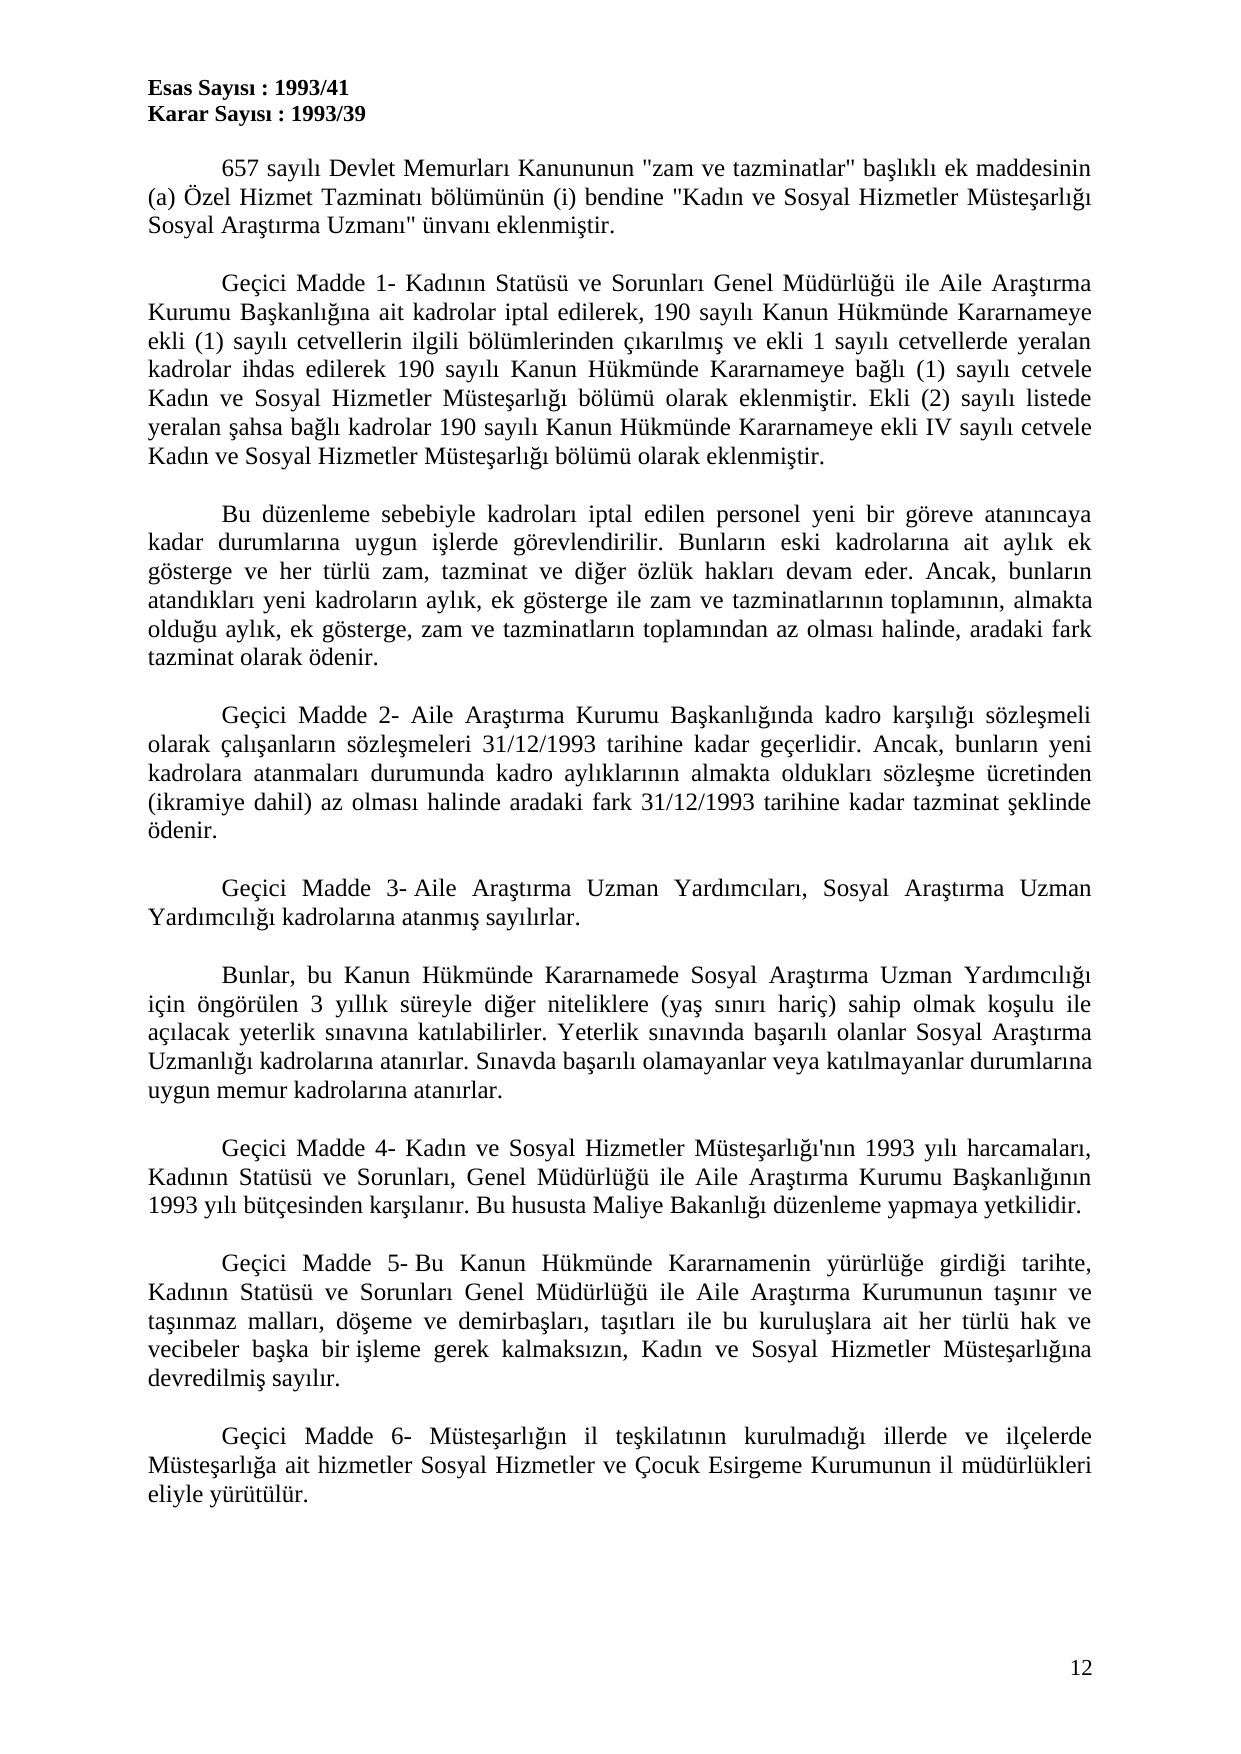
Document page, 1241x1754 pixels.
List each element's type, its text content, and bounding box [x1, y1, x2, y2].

text Bu düzenleme sebebiyle kadroları iptal edilen personel yeni bir göreve atanıncaya kadar durumlarına uygun işlerde görevlendirilir. Bunların eski kadrolarına ait aylık ek gösterge ve her türlü zam, tazminat ve diğer özlük hakları devam eder. Ancak, bunların atandıkları yeni kadroların aylık, ek gösterge ile zam ve tazminatlarının toplamının, almakta olduğu aylık, ek gösterge, zam ve tazminatların toplamından az olması halinde, aradaki fark tazminat olarak ödenir. [148, 499, 1093, 671]
text 657 sayılı Devlet Memurları Kanununun "zam ve tazminatlar" başlıklı ek maddesinin (a) Özel Hizmet Tazminatı bölümünün (i) bendine "Kadın ve Sosyal Hizmetler Müsteşarlığı Sosyal Araştırma Uzmanı" ünvanı eklenmiştir. [148, 153, 1093, 239]
text Geçici Madde 4- Kadın ve Sosyal Hizmetler Müsteşarlığı'nın 1993 yılı harcamaları, Kadının Statüsü ve Sorunları, Genel Müdürlüğü ile Aile Araştırma Kurumu Başkanlığının 1993 yılı bütçesinden karşılanır. Bu hususta Maliye Bakanlığı düzenleme yapmaya yetkilidir. [148, 1133, 1093, 1219]
text Bunlar, bu Kanun Hükmünde Kararnamede Sosyal Araştırma Uzman Yardımcılığı için öngörülen 3 yıllık süreyle diğer niteliklere (yaş sınırı hariç) sahip olmak koşulu ile açılacak yeterlik sınavına katılabilirler. Yeterlik sınavında başarılı olanlar Sosyal Araştırma Uzmanlığı kadrolarına atanırlar. Sınavda başarılı olamayanlar veya katılmayanlar durumlarına uygun memur kadrolarına atanırlar. [148, 960, 1093, 1104]
text Geçici Madde 6- Müsteşarlığın il teşkilatının kurulmadığı illerde ve ilçelerde Müsteşarlığa ait hizmetler Sosyal Hizmetler ve Çocuk Esirgeme Kurumunun il müdürlükleri eliyle yürütülür. [148, 1421, 1093, 1507]
text Geçici Madde 5- Bu Kanun Hükmünde Kararnamenin yürürlüğe girdiği tarihte, Kadının Statüsü ve Sorunları Genel Müdürlüğü ile Aile Araştırma Kurumunun taşınır ve taşınmaz malları, döşeme ve demirbaşları, taşıtları ile bu kuruluşlara ait her türlü hak ve vecibeler başka bir işleme gerek kalmaksızın, Kadın ve Sosyal Hizmetler Müsteşarlığına devredilmiş sayılır. [148, 1248, 1093, 1392]
text Geçici Madde 3- Aile Araştırma Uzman Yardımcıları, Sosyal Araştırma Uzman Yardımcılığı kadrolarına atanmış sayılırlar. [148, 873, 1093, 931]
text Geçici Madde 1- Kadının Statüsü ve Sorunları Genel Müdürlüğü ile Aile Araştırma Kurumu Başkanlığına ait kadrolar iptal edilerek, 190 sayılı Kanun Hükmünde Kararnameye ekli (1) sayılı cetvellerin ilgili bölümlerinden çıkarılmış ve ekli 1 sayılı cetvellerde yeralan kadrolar ihdas edilerek 190 sayılı Kanun Hükmünde Kararnameye bağlı (1) sayılı cetvele Kadın ve Sosyal Hizmetler Müsteşarlığı bölümü olarak eklenmiştir. Ekli (2) sayılı listede yeralan şahsa bağlı kadrolar 190 sayılı Kanun Hükmünde Kararnameye ekli IV sayılı cetvele Kadın ve Sosyal Hizmetler Müsteşarlığı bölümü olarak eklenmiştir. [148, 268, 1093, 469]
text Geçici Madde 2- Aile Araştırma Kurumu Başkanlığında kadro karşılığı sözleşmeli olarak çalışanların sözleşmeleri 31/12/1993 tarihine kadar geçerlidir. Ancak, bunların yeni kadrolara atanmaları durumunda kadro aylıklarının almakta oldukları sözleşme ücretinden (ikramiye dahil) az olması halinde aradaki fark 31/12/1993 tarihine kadar tazminat şeklinde ödenir. [148, 700, 1093, 844]
